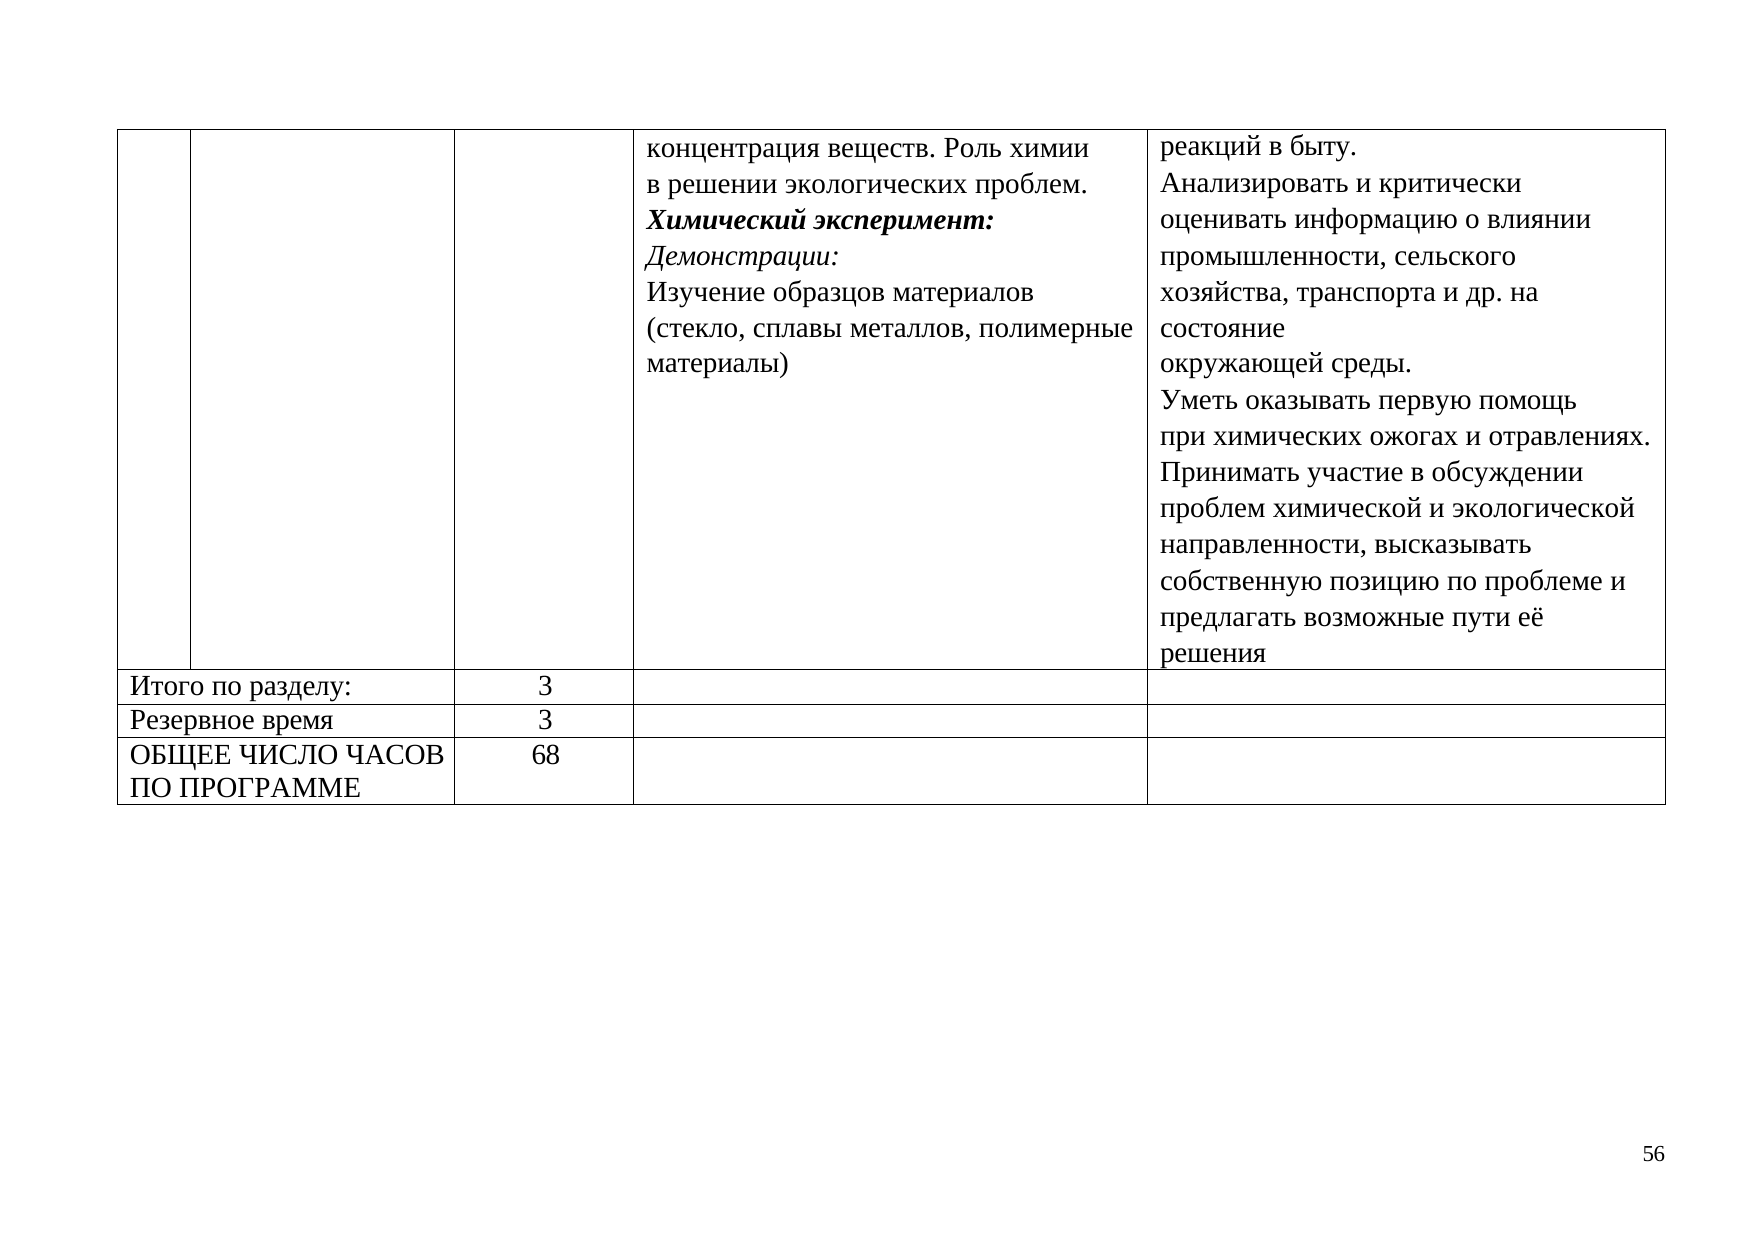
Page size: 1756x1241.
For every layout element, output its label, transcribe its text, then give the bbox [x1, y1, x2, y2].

table_cell [634, 670, 1147, 704]
table_cell [1148, 738, 1665, 804]
table_cell [634, 738, 1147, 804]
table_cell [1148, 670, 1665, 704]
table_cell ОБЩЕЕ ЧИСЛО ЧАСОВ ПО ПРОГРАММЕ [118, 738, 454, 804]
table_cell [634, 705, 1147, 737]
table_header реакций в быту. Анализировать и критически оценивать информацию о влиянии промышленности, сельского хозяйства, транспорта и др. на состояние окружающей среды. Уметь оказывать первую помощь при химических ожогах и отравлениях. Принимать участие в обсуждении проблем химической и экологической направленности, высказывать собственную позицию по проблеме и предлагать возможные пути её решения [1148, 130, 1665, 669]
table_cell [1148, 705, 1665, 737]
table_cell Резервное время [118, 705, 454, 737]
table_header концентрация веществ. Роль химии в решении экологических проблем. Химический эксперимент: Демонстрации: Изучение образцов материалов (стекло, сплавы металлов, полимерные материалы) [634, 130, 1147, 669]
table_cell Итого по разделу: [118, 670, 454, 704]
table_cell 3 [455, 705, 633, 737]
table_header [191, 130, 454, 669]
table_header [118, 130, 190, 669]
table_cell 68 [455, 738, 633, 804]
table_header [455, 130, 633, 669]
table_cell 3 [455, 670, 633, 704]
